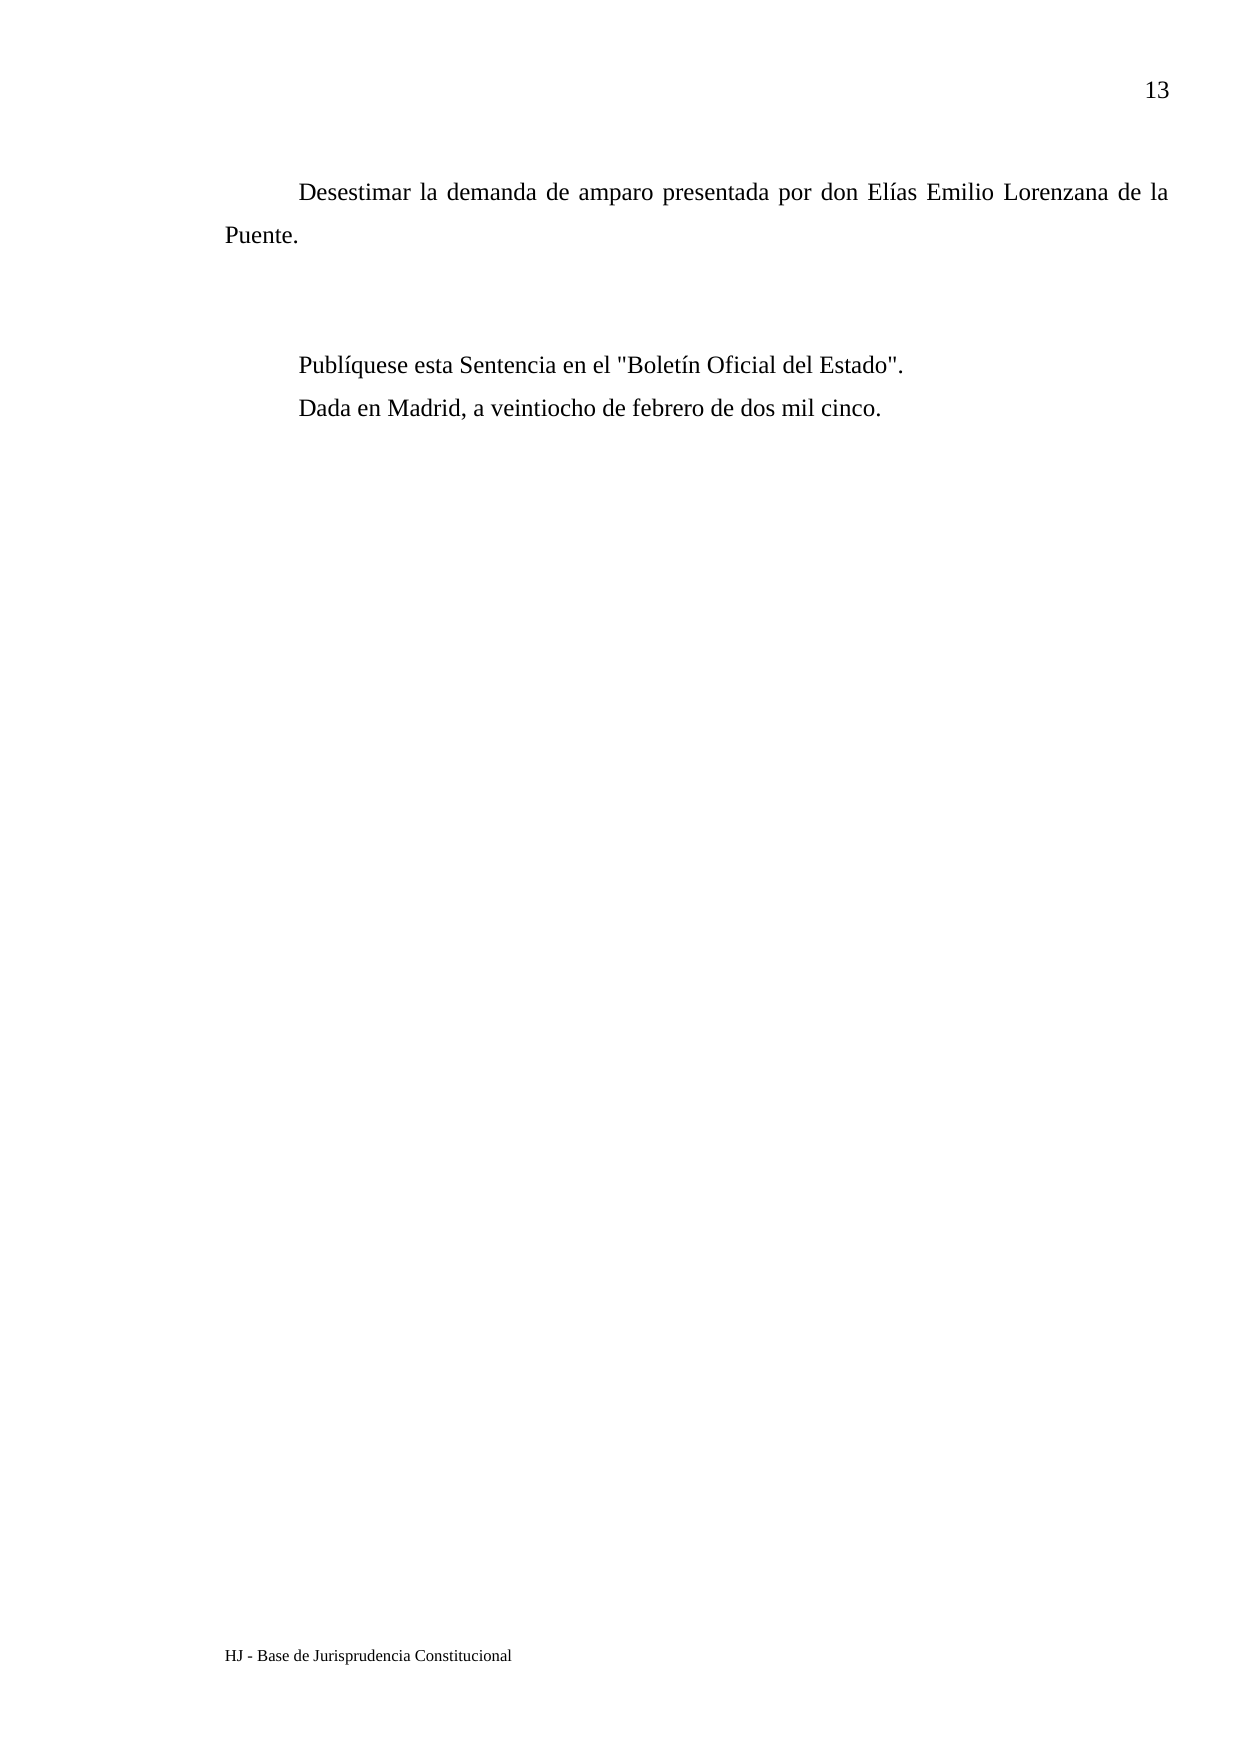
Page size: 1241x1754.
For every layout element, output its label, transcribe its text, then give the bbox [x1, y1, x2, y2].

text Publíquese esta Sentencia en el "Boletín Oficial del Estado". [224, 350, 1169, 378]
text Dada en Madrid, a veintiocho de febrero de dos mil cinco. [224, 393, 1169, 422]
text Desestimar la demanda de amparo presentada por don Elías Emilio Lorenzana de la Puente. [224, 177, 1169, 249]
